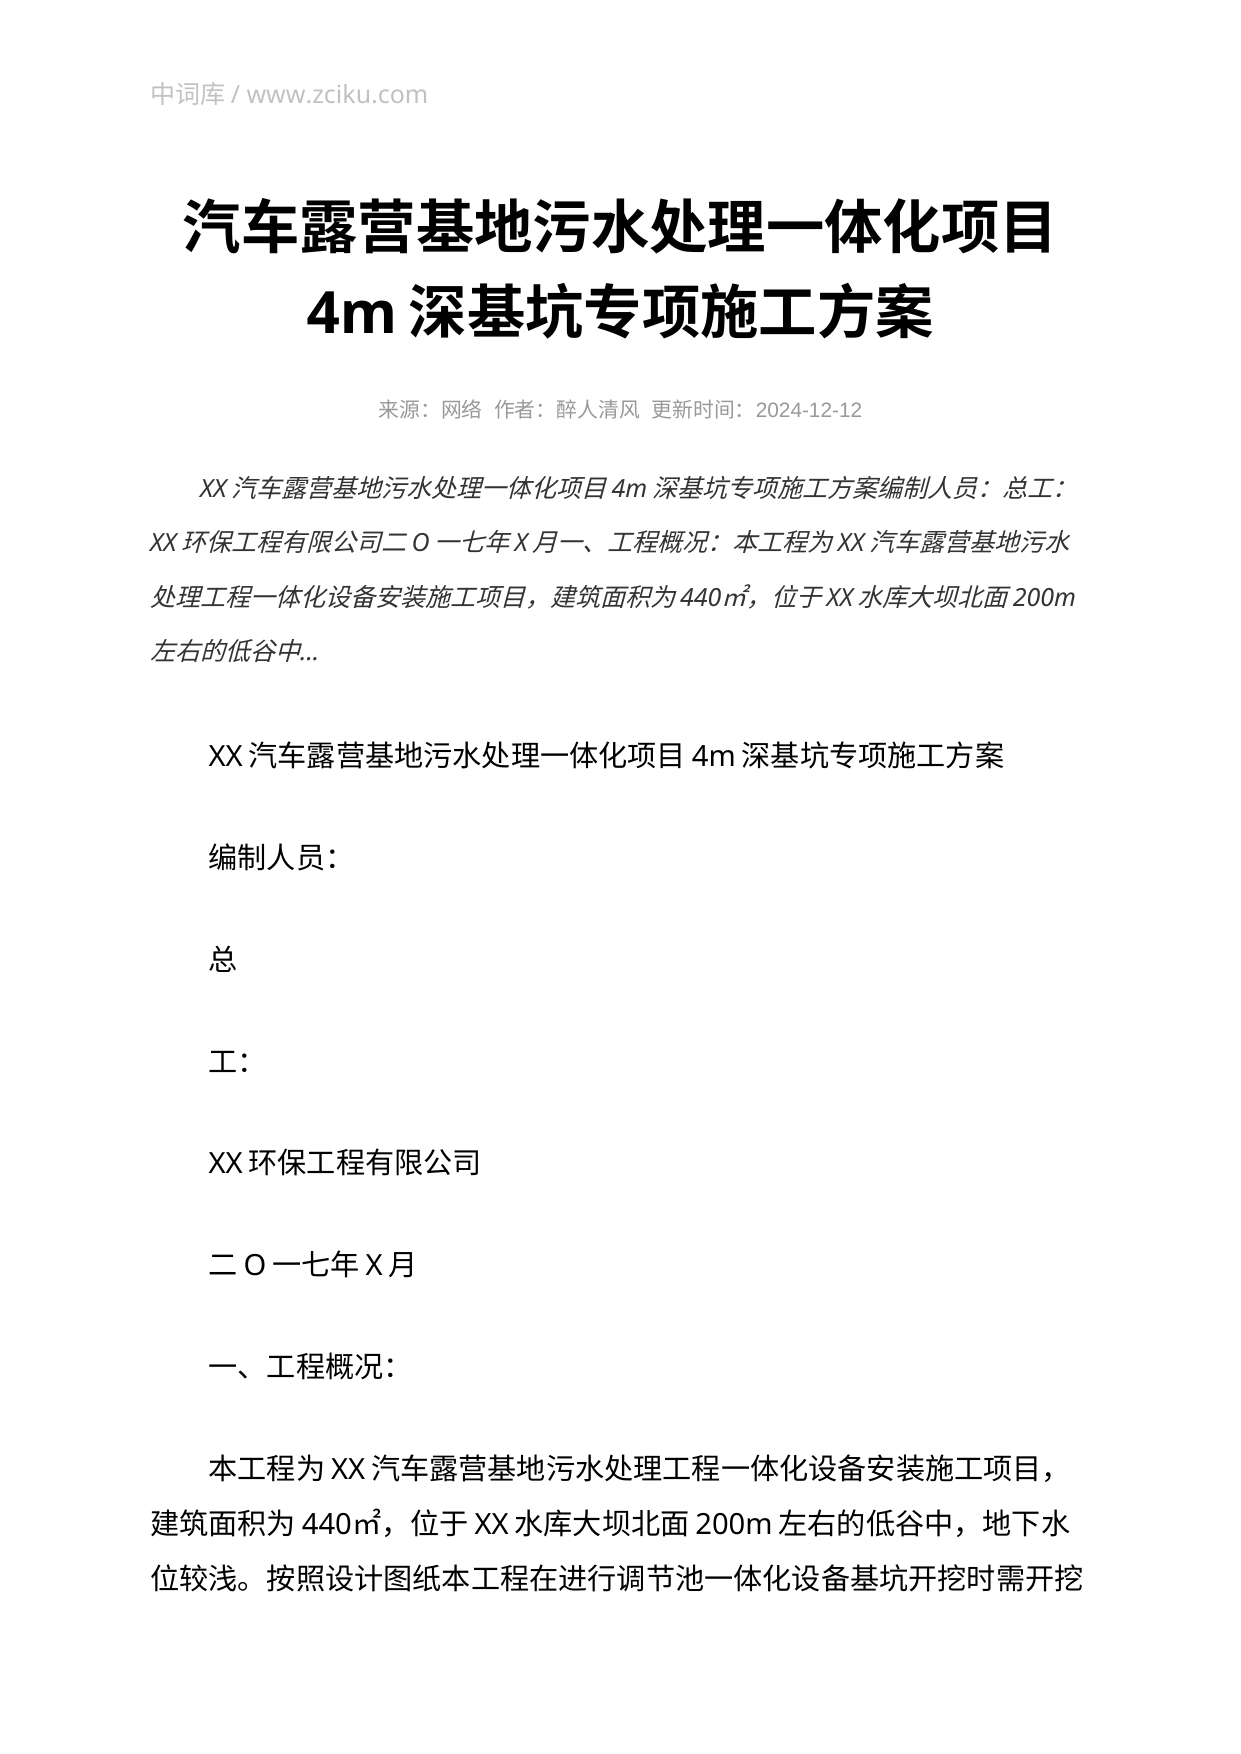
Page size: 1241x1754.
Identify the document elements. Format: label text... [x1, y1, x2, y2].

text XX汽车露营基地污水处理一体化项目4m深基坑专项施工方案 [150, 733, 1090, 775]
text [150, 1446, 1090, 1598]
subtitle 汽车露营基地污水处理一体化项目4m深基坑专项施工方案 [150, 181, 1090, 351]
text 总 [150, 936, 1090, 979]
text 编制人员： [150, 834, 1090, 877]
text XX汽车露营基地污水处理一体化项目4m深基坑专项施工方案编制人员：总工：XX环保工程有限公司二O一七年X月一、工程概况：本工程为XX汽车露营基地污水处理工程一体化设备安装施工项目，建筑面积为440㎡，位于XX水库大坝北面200m左右的低谷中... [150, 468, 1090, 668]
text 工： [150, 1038, 1090, 1080]
text 来源：网络 作者：醉人清风 更新时间：2024-12-12 [150, 397, 1090, 421]
text 二O一七年X月 [150, 1242, 1090, 1284]
text XX环保工程有限公司 [150, 1140, 1090, 1182]
text 一、工程概况： [150, 1344, 1090, 1386]
